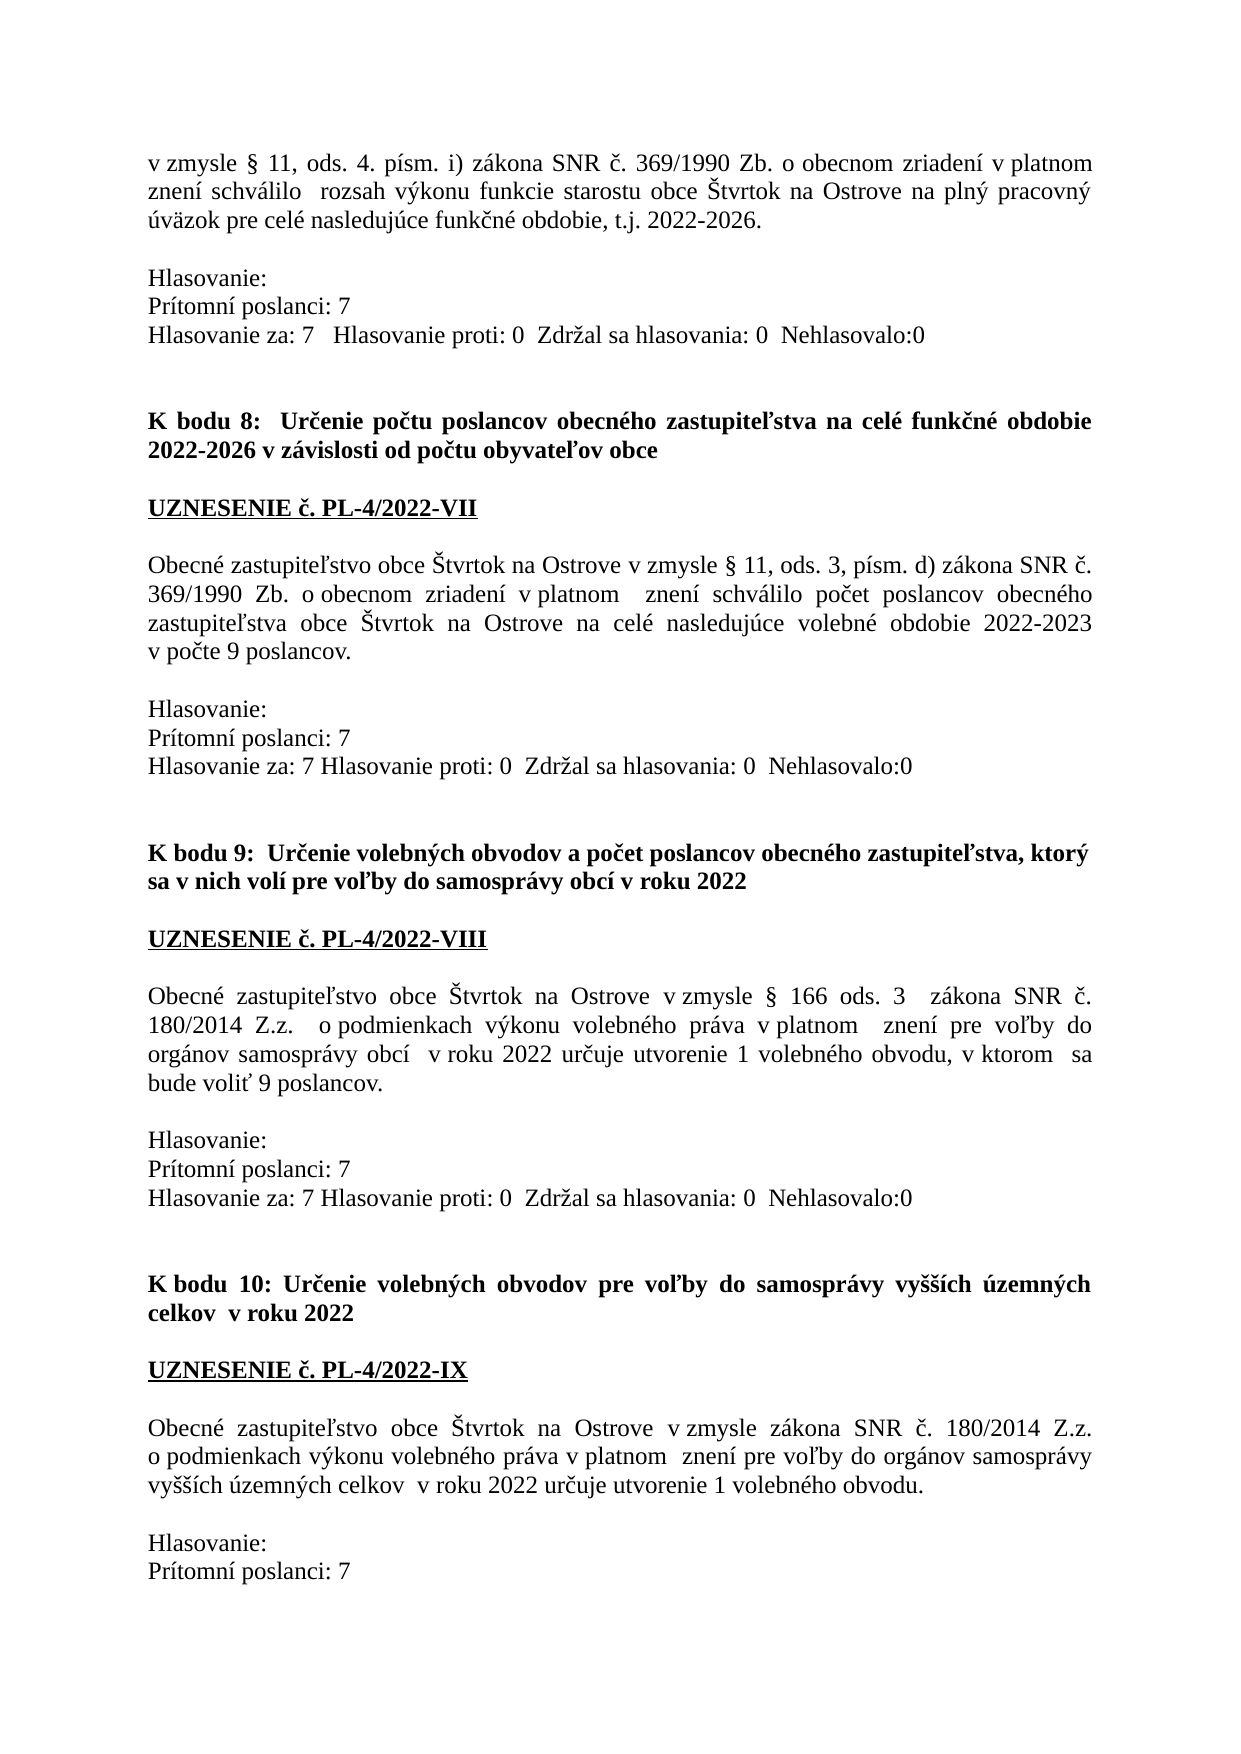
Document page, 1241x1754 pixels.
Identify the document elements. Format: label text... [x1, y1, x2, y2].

text v zmysle § 11, ods. 4. písm. i) zákona SNR č. 369/1990 Zb. o obecnom zriadení v platnom znení schválilo rozsah výkonu funkcie starostu obce Štvrtok na Ostrove na plný pracovný úväzok pre celé nasledujúce funkčné obdobie, t.j. 2022-2026. [148, 148, 1093, 234]
text K bodu 9: Určenie volebných obvodov a počet poslancov obecného zastupiteľstva, ktorý sa v nich volí pre voľby do samosprávy obcí v roku 2022 [148, 838, 1093, 895]
text Hlasovanie za: 7 Hlasovanie proti: 0 Zdržal sa hlasovania: 0 Nehlasovalo:0 [148, 320, 1093, 349]
text Hlasovanie za: 7 Hlasovanie proti: 0 Zdržal sa hlasovania: 0 Nehlasovalo:0 [148, 751, 1093, 780]
text K bodu 10: Určenie volebných obvodov pre voľby do samosprávy vyšších územných celkov v roku 2022 [148, 1269, 1093, 1326]
text UZNESENIE č. PL-4/2022-IX [148, 1355, 1093, 1384]
text K bodu 8: Určenie počtu poslancov obecného zastupiteľstva na celé funkčné obdobie 2022-2026 v závislosti od počtu obyvateľov obce [148, 406, 1093, 464]
text Obecné zastupiteľstvo obce Štvrtok na Ostrove v zmysle § 166 ods. 3 zákona SNR č. 180/2014 Z.z. o podmienkach výkonu volebného práva v platnom znení pre voľby do orgánov samosprávy obcí v roku 2022 určuje utvorenie 1 volebného obvodu, v ktorom sa bude voliť 9 poslancov. [148, 981, 1093, 1096]
text Obecné zastupiteľstvo obce Štvrtok na Ostrove v zmysle § 11, ods. 3, písm. d) zákona SNR č. 369/1990 Zb. o obecnom zriadení v platnom znení schválilo počet poslancov obecného zastupiteľstva obce Štvrtok na Ostrove na celé nasledujúce volebné obdobie 2022-2023 v počte 9 poslancov. [148, 550, 1093, 665]
text Hlasovanie: [148, 263, 1093, 291]
text Prítomní poslanci: 7 [148, 1556, 1093, 1585]
text Prítomní poslanci: 7 [148, 723, 1093, 751]
text UZNESENIE č. PL-4/2022-VIII [148, 924, 1093, 953]
text Hlasovanie za: 7 Hlasovanie proti: 0 Zdržal sa hlasovania: 0 Nehlasovalo:0 [148, 1183, 1093, 1211]
text Prítomní poslanci: 7 [148, 1154, 1093, 1183]
text Hlasovanie: [148, 1528, 1093, 1556]
text UZNESENIE č. PL-4/2022-VII [148, 493, 1093, 521]
text Prítomní poslanci: 7 [148, 291, 1093, 320]
text Hlasovanie: [148, 694, 1093, 723]
text Obecné zastupiteľstvo obce Štvrtok na Ostrove v zmysle zákona SNR č. 180/2014 Z.z. o podmienkach výkonu volebného práva v platnom znení pre voľby do orgánov samosprávy vyšších územných celkov v roku 2022 určuje utvorenie 1 volebného obvodu. [148, 1413, 1093, 1499]
text Hlasovanie: [148, 1125, 1093, 1154]
